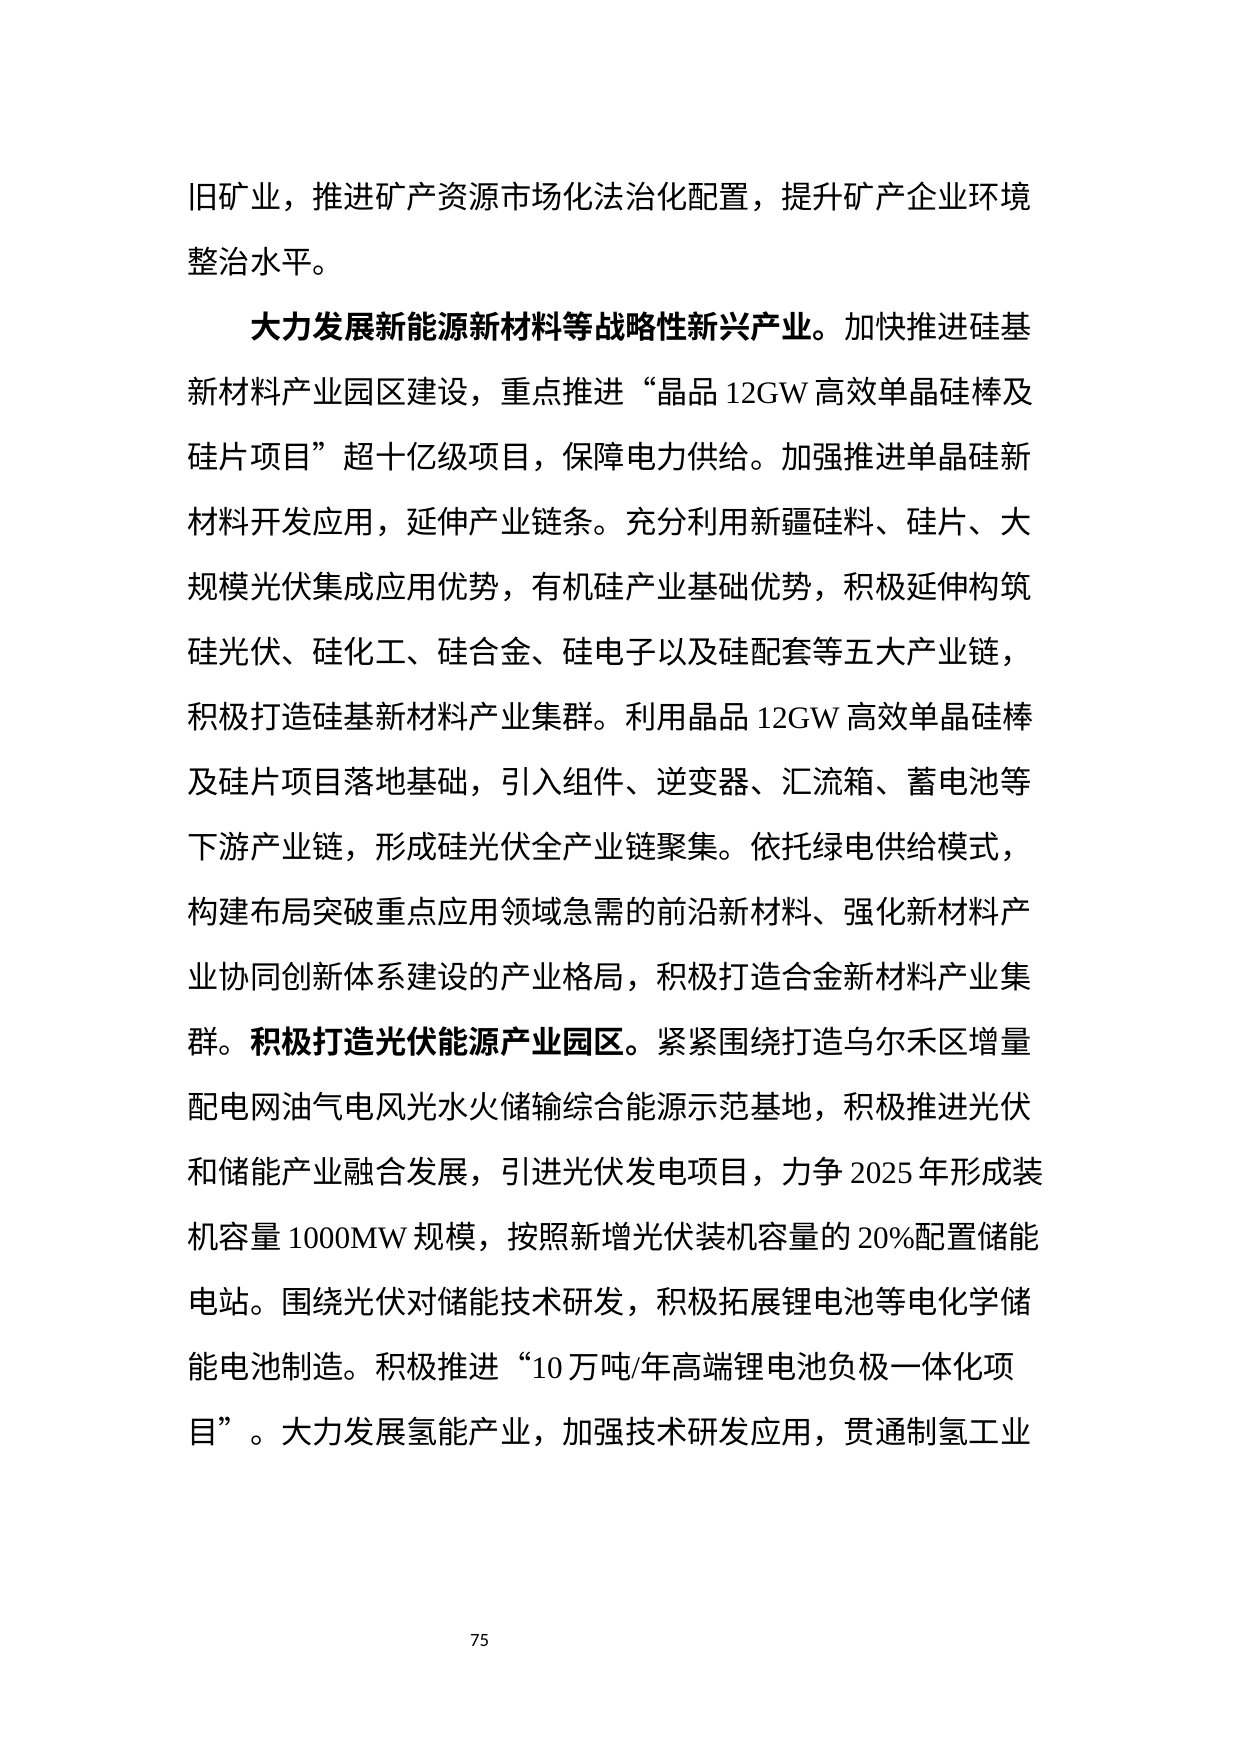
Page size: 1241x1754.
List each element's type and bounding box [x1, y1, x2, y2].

list [187, 292, 1053, 1528]
list [187, 162, 1053, 292]
